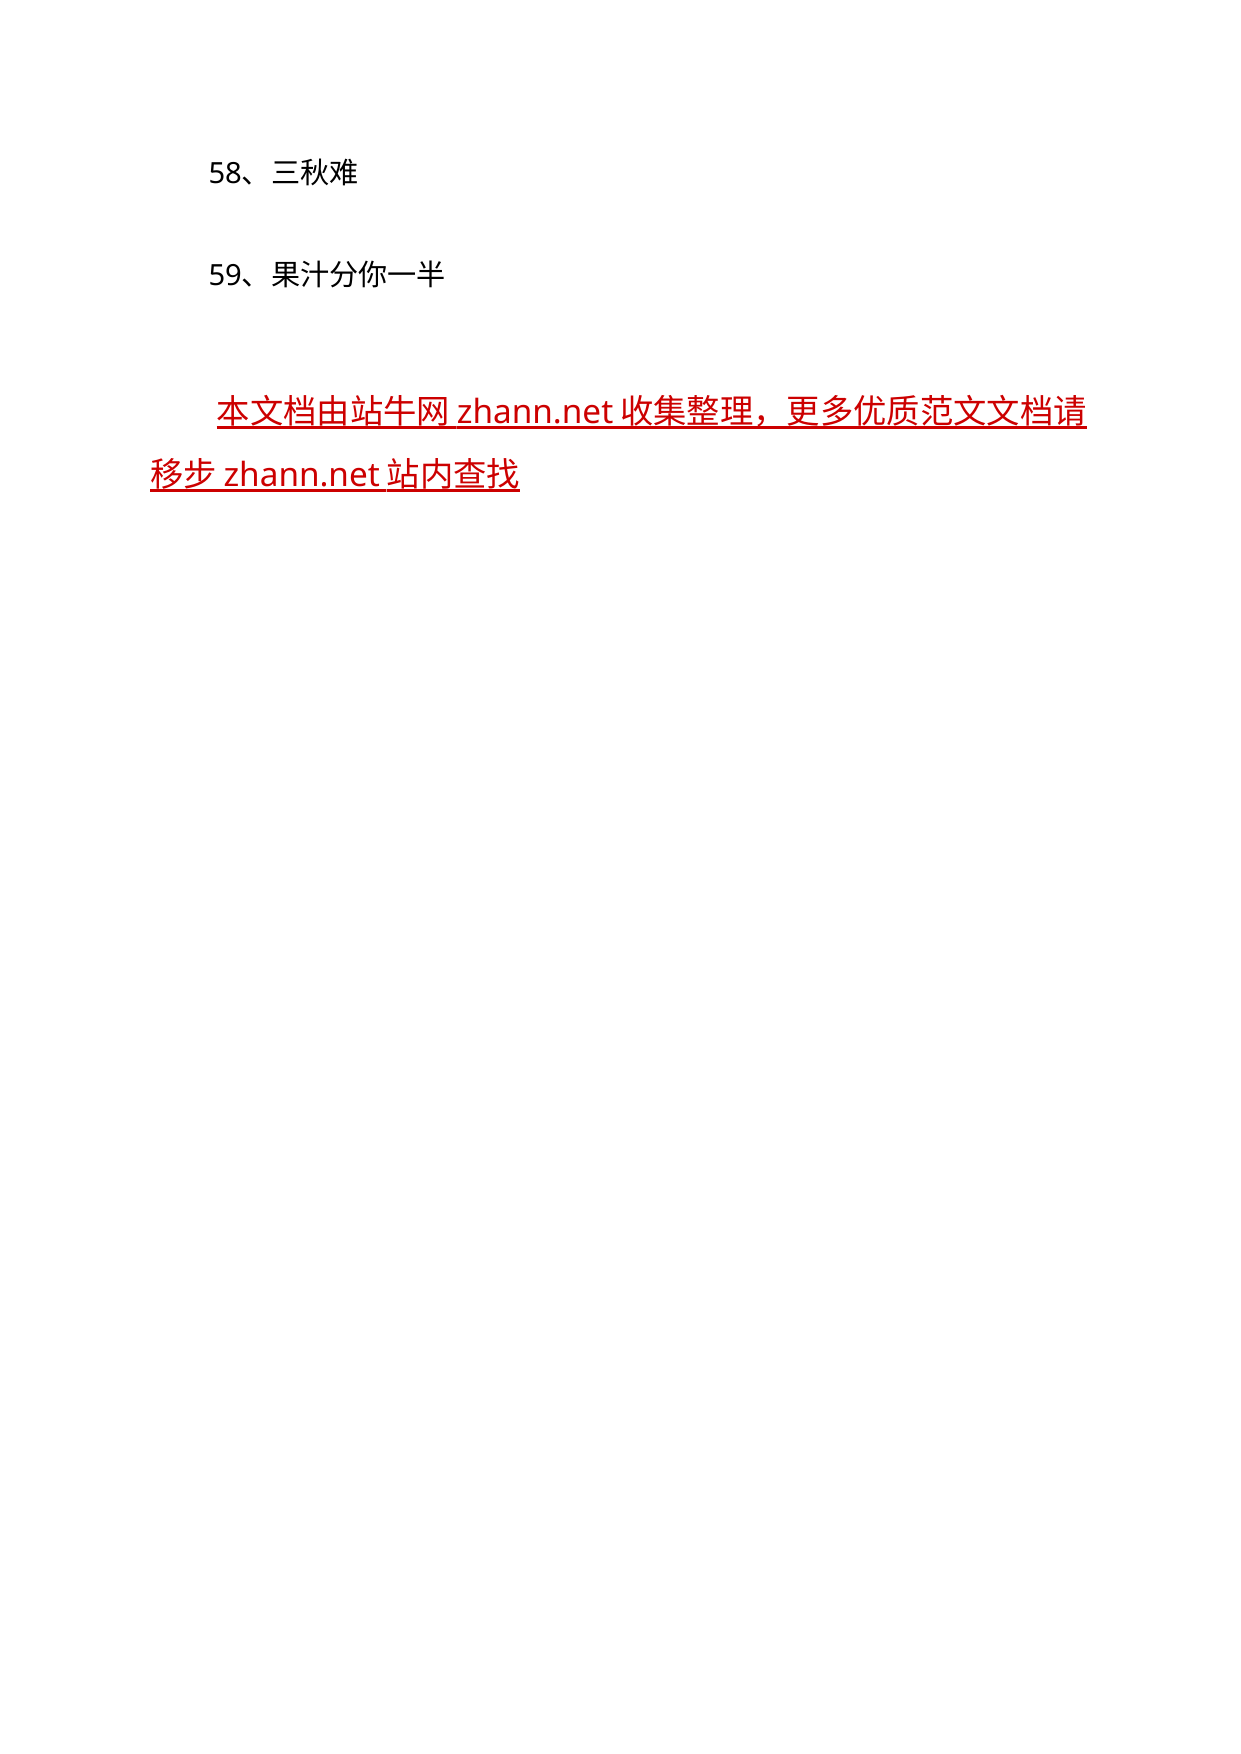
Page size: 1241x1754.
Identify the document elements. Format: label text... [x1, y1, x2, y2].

text 58、三秋难 [150, 150, 1090, 192]
text 59、果汁分你一半 [150, 252, 1090, 294]
text 本文档由站牛网zhann.net收集整理，更多优质范文文档请移步zhann.net站内查找 [150, 385, 1090, 496]
